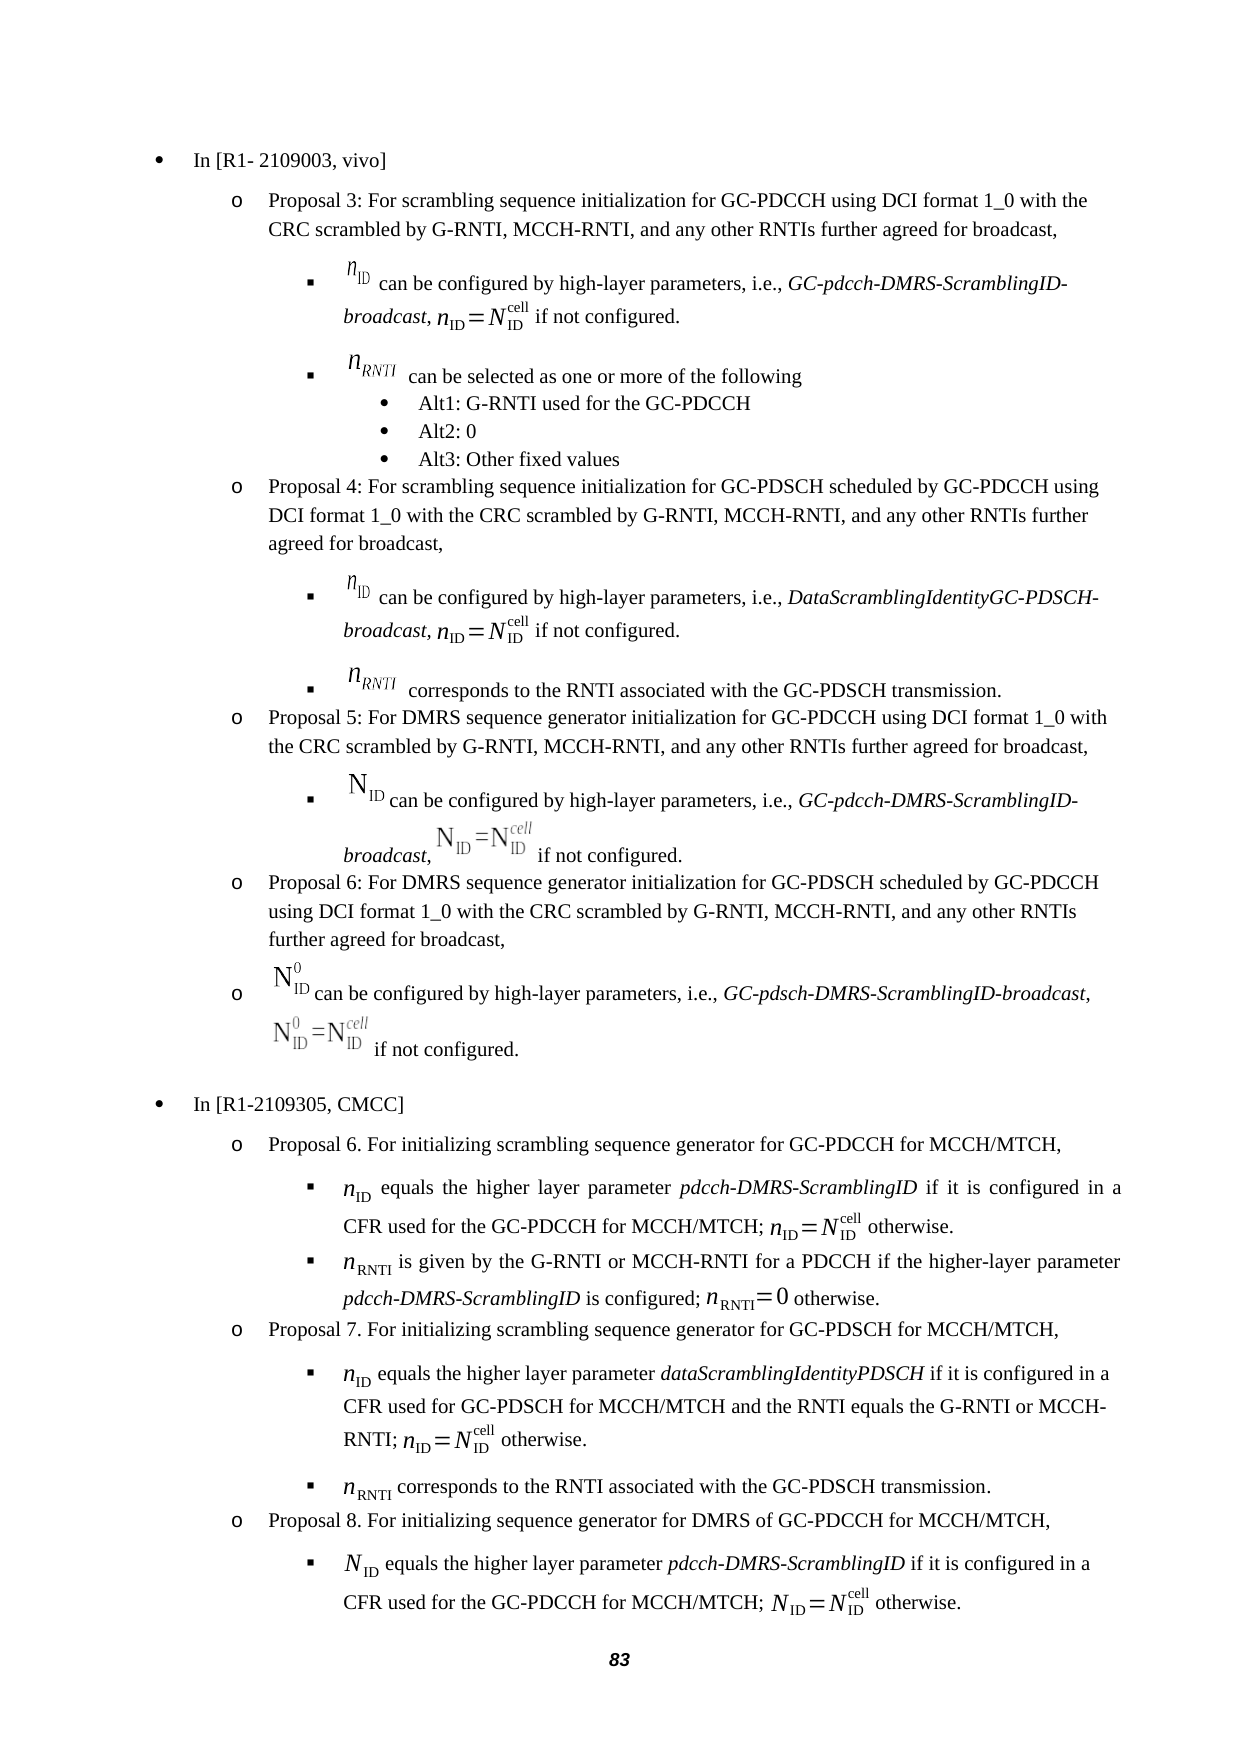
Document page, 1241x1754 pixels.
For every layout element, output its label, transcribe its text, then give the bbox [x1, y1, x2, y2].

list can be configured by high-layer parameters, i.e., DataScramblingIdentityGC-PDSCH-broadcast, if not configured. [306, 558, 1122, 647]
list can be selected as one or more of the following [306, 337, 1122, 388]
list corresponds to the RNTI associated with the GC-PDSCH transmission. [306, 651, 1122, 702]
list Proposal 6: For DMRS sequence generator initialization for GC-PDSCH scheduled by GC-PDCCH using DCI format 1_0 with the CRC scrambled by G-RNTI, MCCH-RNTI, and any other RNTIs further agreed for broadcast, [231, 870, 1122, 951]
list equals the higher layer parameter dataScramblingIdentityPDSCH if it is configured in a CFR used for GC-PDSCH for MCCH/MTCH and the RNTI equals the G-RNTI or MCCH-RNTI; otherwise. [306, 1359, 1122, 1457]
list equals the higher layer parameter pdcch-DMRS-ScramblingID if it is configured in a CFR used for the GC-PDCCH for MCCH/MTCH; otherwise. [306, 1174, 1122, 1244]
list Alt3: Other fixed values [381, 446, 1122, 471]
list can be configured by high-layer parameters, i.e., GC-pdcch-DMRS-ScramblingID-broadcast,if not configured. [306, 762, 1122, 867]
list can be configured by high-layer parameters, i.e., GC-pdcch-DMRS-ScramblingID-broadcast, if not configured. [306, 245, 1122, 334]
list can be configured by high-layer parameters, i.e., GC-pdsch-DMRS-ScramblingID-broadcast,if not configured. [231, 954, 1122, 1061]
list is given by the G-RNTI or MCCH-RNTI for a PDCCH if the higher-layer parameter pdcch-DMRS-ScramblingID is configured; otherwise. [306, 1247, 1122, 1314]
list Proposal 7. For initializing scrambling sequence generator for GC-PDSCH for MCCH/MTCH, [231, 1317, 1122, 1343]
list Proposal 4: For scrambling sequence initialization for GC-PDSCH scheduled by GC-PDCCH using DCI format 1_0 with the CRC scrambled by G-RNTI, MCCH-RNTI, and any other RNTIs further agreed for broadcast, [231, 474, 1122, 555]
list Proposal 5: For DMRS sequence generator initialization for GC-PDCCH using DCI format 1_0 with the CRC scrambled by G-RNTI, MCCH-RNTI, and any other RNTIs further agreed for broadcast, [231, 705, 1122, 758]
list Alt2: 0 [381, 419, 1122, 443]
list In [R1-2109305, CMCC] [156, 1092, 1122, 1116]
list Proposal 3: For scrambling sequence initialization for GC-PDCCH using DCI format 1_0 with the CRC scrambled by G-RNTI, MCCH-RNTI, and any other RNTIs further agreed for broadcast, [231, 188, 1122, 241]
list equals the higher layer parameter pdcch-DMRS-ScramblingID if it is configured in a CFR used for the GC-PDCCH for MCCH/MTCH; otherwise. [306, 1550, 1122, 1619]
list Alt1: G-RNTI used for the GC-PDCCH [381, 391, 1122, 415]
list Proposal 8. For initializing sequence generator for DMRS of GC-PDCCH for MCCH/MTCH, [231, 1508, 1122, 1533]
list In [R1- 2109003, vivo] [156, 148, 1122, 172]
list Proposal 6. For initializing scrambling sequence generator for GC-PDCCH for MCCH/MTCH, [231, 1132, 1122, 1158]
list corresponds to the RNTI associated with the GC-PDSCH transmission. [306, 1473, 1122, 1504]
